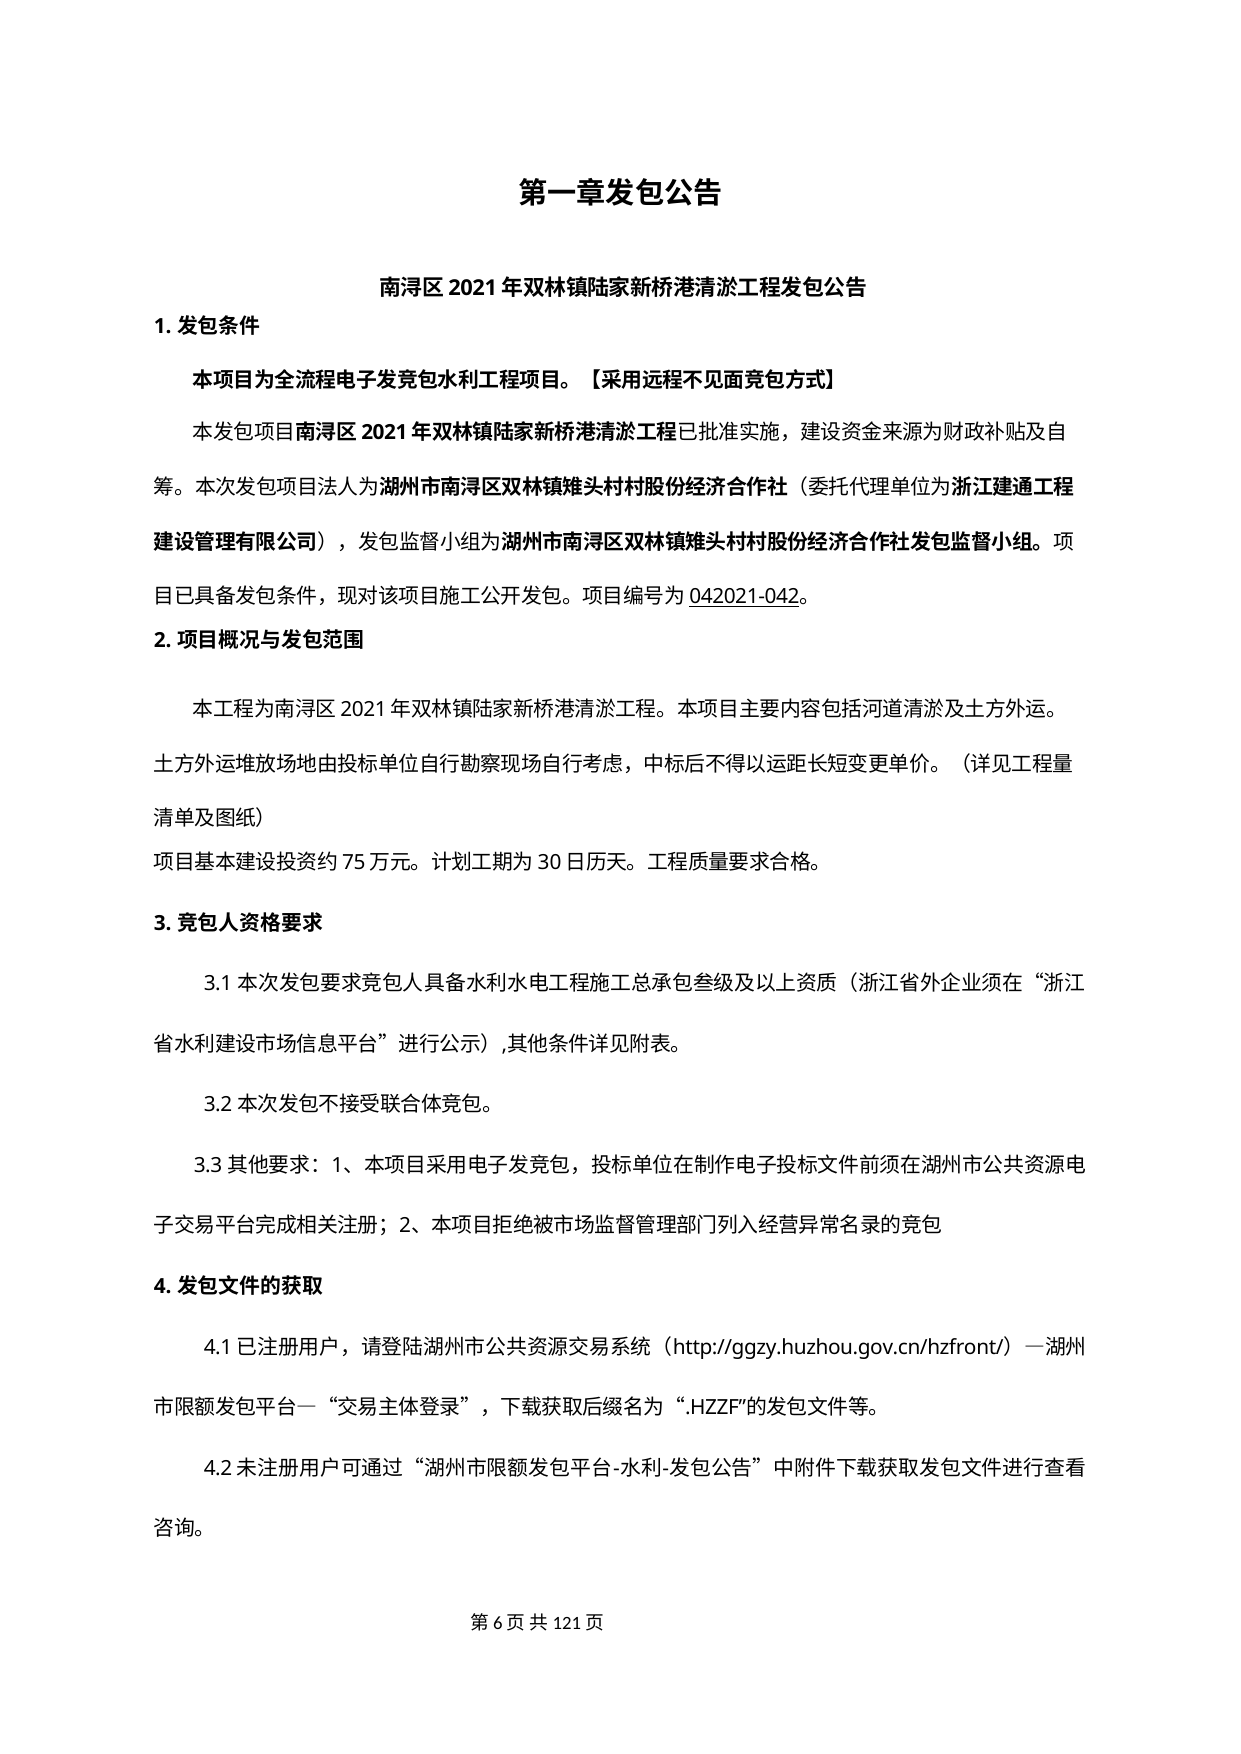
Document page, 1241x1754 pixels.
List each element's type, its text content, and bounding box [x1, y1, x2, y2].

text 本项目为全流程电子发竞包水利工程项目。【采用远程不见面竞包方式】 [153, 355, 1087, 402]
text 2. 项目概况与发包范围 [153, 623, 1087, 653]
text 本发包项目南浔区2021年双林镇陆家新桥港清淤工程已批准实施，建设资金来源为财政补贴及自筹。本次发包项目法人为湖州市南浔区双林镇雉头村村股份经济合作社（委托代理单位为浙江建通工程建设管理有限公司），发包监督小组为湖州市南浔区双林镇雉头村村股份经济合作社发包监督小组。项目已具备发包条件，现对该项目施工公开发包。项目编号为 042021-042。 [153, 407, 1087, 618]
text 3. 竞包人资格要求 [153, 906, 1087, 936]
text 4.1已注册用户，请登陆湖州市公共资源交易系统（http://ggzy.huzhou.gov.cn/hzfront/）—湖州市限额发包平台—“交易主体登录”，下载获取后缀名为“.HZZF”的发包文件等。 [153, 1330, 1087, 1421]
text 4.2未注册用户可通过“湖州市限额发包平台-水利-发包公告”中附件下载获取发包文件进行查看咨询。 [153, 1451, 1087, 1542]
list 发包条件 [153, 309, 1087, 340]
text 3.2 本次发包不接受联合体竞包。 [153, 1087, 1087, 1118]
text 项目基本建设投资约75万元。计划工期为30日历天。工程质量要求合格。 [153, 845, 1087, 875]
text 4. 发包文件的获取 [153, 1269, 1087, 1299]
text 3.3 其他要求：1、本项目采用电子发竞包，投标单位在制作电子投标文件前须在湖州市公共资源电子交易平台完成相关注册；2、本项目拒绝被市场监督管理部门列入经营异常名录的竞包 [153, 1148, 1087, 1239]
text 南浔区2021年双林镇陆家新桥港清淤工程发包公告 [153, 262, 1087, 309]
text 3.1 本次发包要求竞包人具备水利水电工程施工总承包叁级及以上资质（浙江省外企业须在“浙江省水利建设市场信息平台”进行公示）,其他条件详见附表。 [153, 966, 1087, 1057]
text 本工程为南浔区2021年双林镇陆家新桥港清淤工程。本项目主要内容包括河道清淤及土方外运。土方外运堆放场地由投标单位自行勘察现场自行考虑，中标后不得以运距长短变更单价。（详见工程量清单及图纸） [153, 684, 1087, 841]
subtitle 第一章发包公告 [153, 167, 1087, 214]
